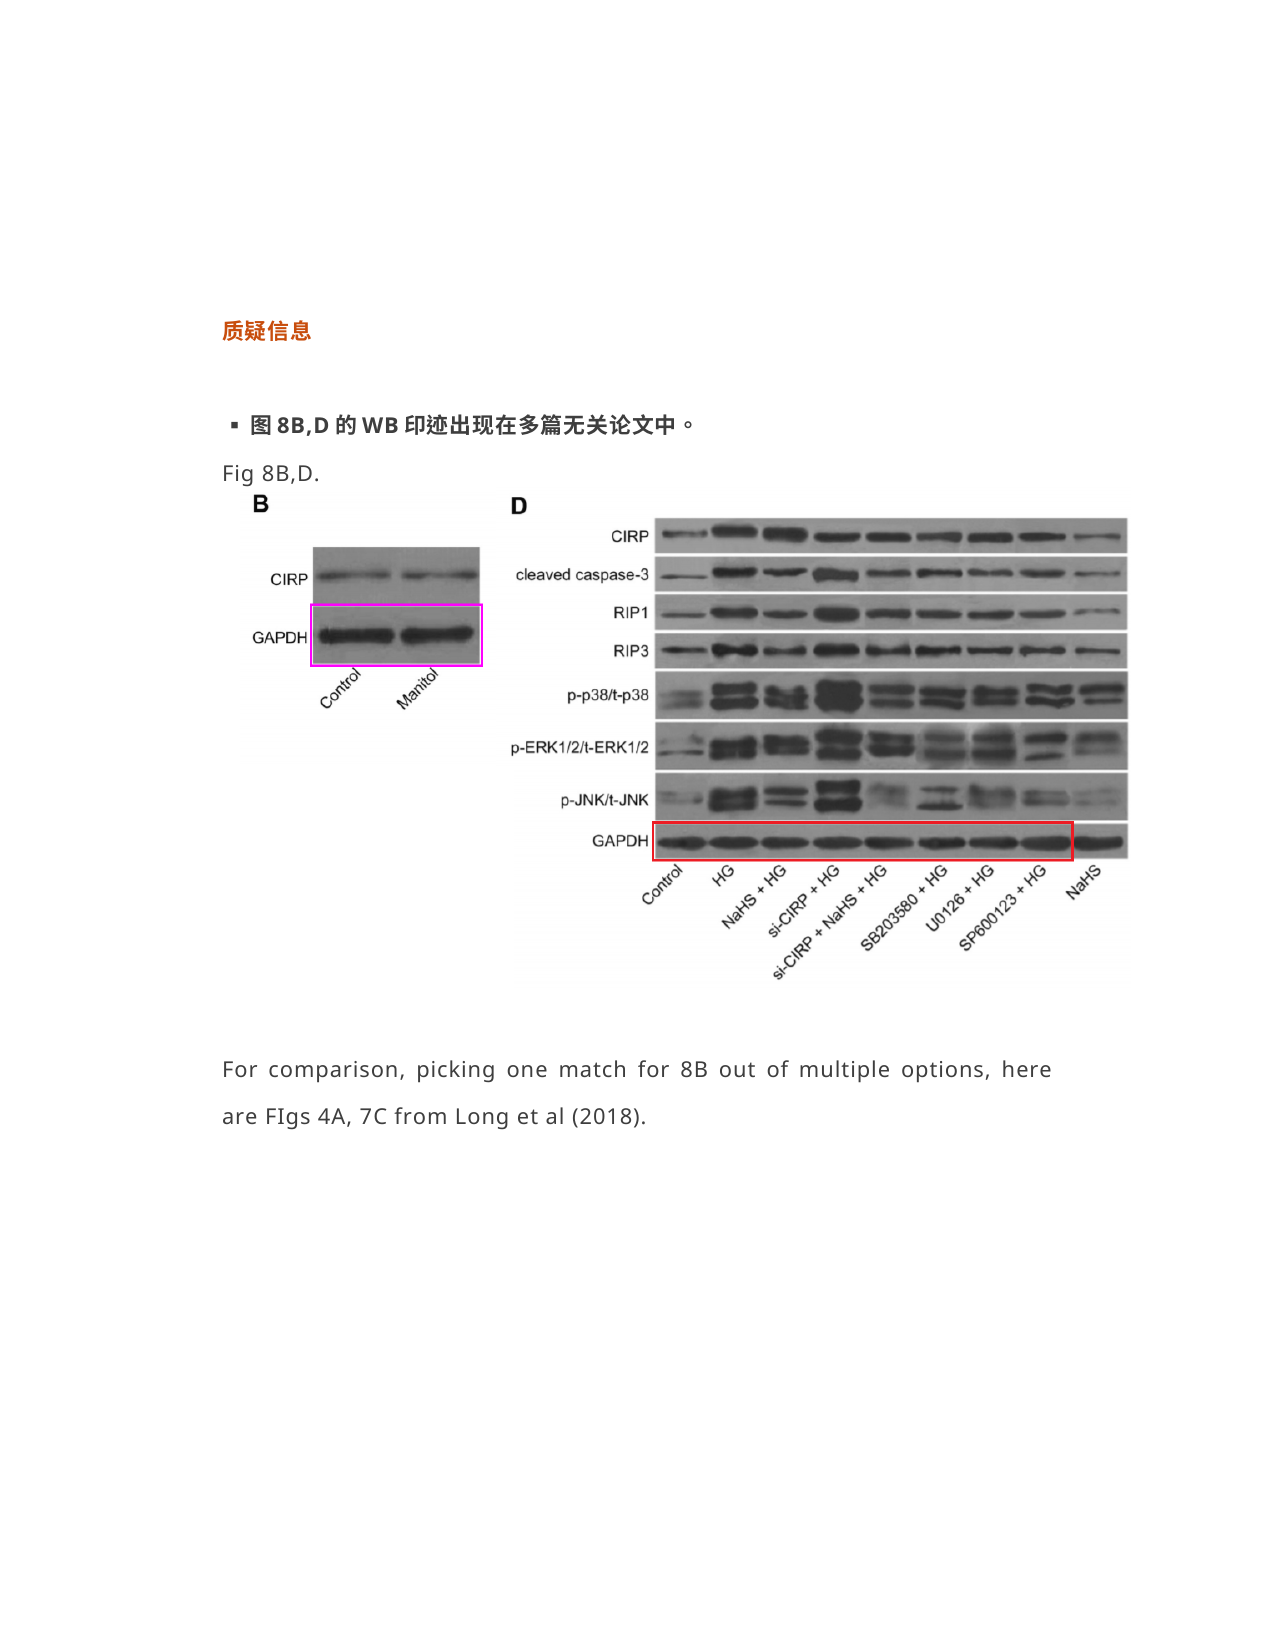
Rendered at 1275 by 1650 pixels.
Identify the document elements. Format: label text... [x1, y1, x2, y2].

text 质疑信息 [222, 306, 1053, 346]
text Fig 8B,D. [222, 440, 1053, 488]
list 图8B,D的WB印迹出现在多篇无关论文中。 [229, 401, 1052, 440]
picture [240, 487, 1141, 988]
text For comparison, picking one match for 8B out of multiple options, here are FIgs 4A, 7C from Long et al (2018). [222, 1036, 1053, 1131]
